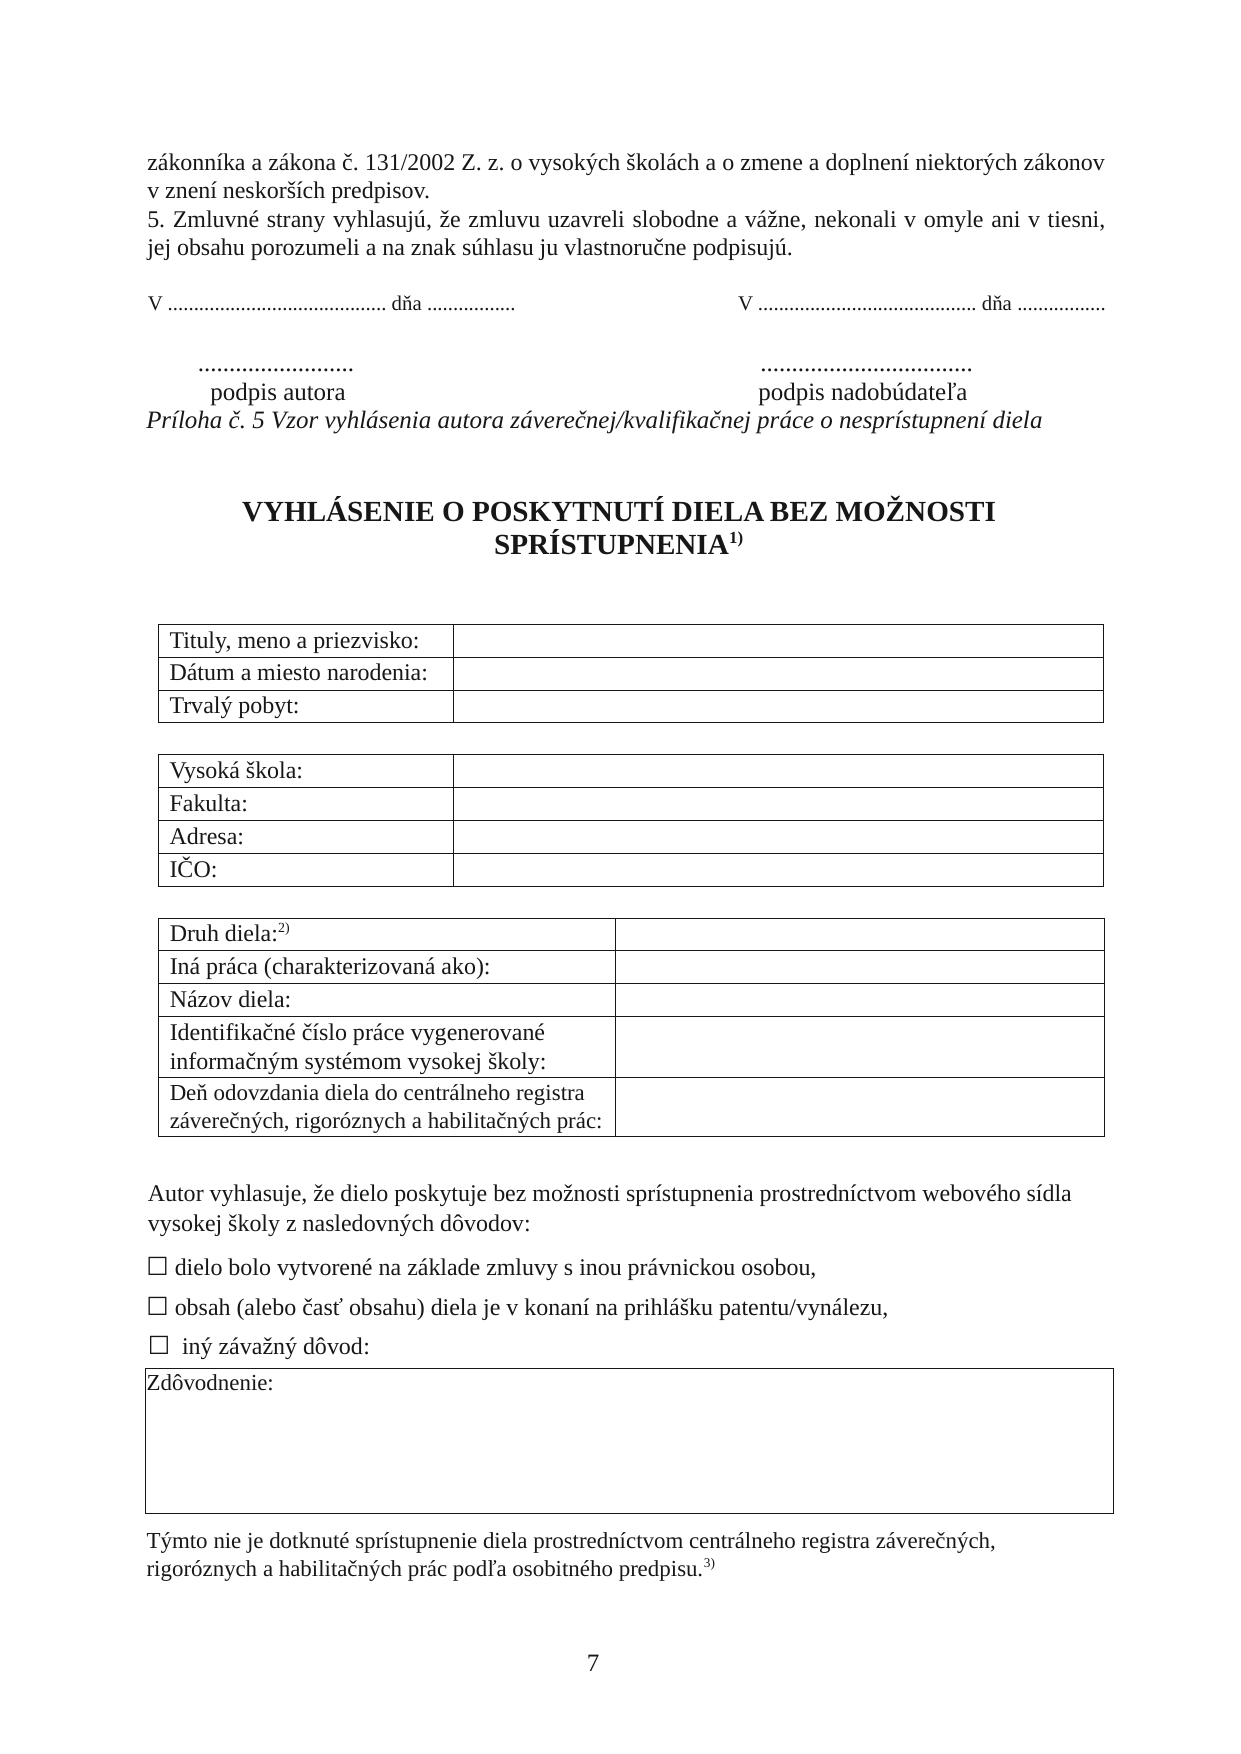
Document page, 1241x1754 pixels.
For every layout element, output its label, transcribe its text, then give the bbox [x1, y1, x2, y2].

table_cell [454, 658, 1103, 689]
table_header [454, 625, 1103, 657]
text Autor vyhlasuje, že dielo poskytuje bez možnosti sprístupnenia prostredníctvom webového sídla vysokej školy z nasledovných dôvodov: [148, 1179, 1113, 1236]
table_header [616, 919, 1104, 950]
table_cell IČO: [159, 854, 453, 886]
text Príloha č. 5 Vzor vyhlásenia autora záverečnej/kvalifikačnej práce o nesprístupnení diela [146, 406, 1113, 434]
table_header Druh diela:2) [159, 919, 615, 950]
table_header Tituly, meno a priezvisko: [159, 625, 453, 657]
table_cell [616, 1017, 1104, 1077]
table_cell Názov diela: [159, 984, 615, 1016]
text iný závažný dôvod: [148, 1328, 878, 1362]
table_cell Deň odovzdania diela do centrálneho registra záverečných, rigoróznych a habilitačných prác: [159, 1078, 615, 1136]
table_cell [616, 951, 1104, 983]
text dielo bolo vytvorené na základe zmluvy s inou právnickou osobou, [146, 1249, 1107, 1283]
table_cell Identifikačné číslo práce vygenerované informačným systémom vysokej školy: [159, 1017, 615, 1077]
table_header [454, 755, 1103, 787]
text Zdôvodnenie: [146, 1369, 1113, 1395]
table_cell [616, 984, 1104, 1016]
text 5. Zmluvné strany vyhlasujú, že zmluvu uzavreli slobodne a vážne, nekonali v omyle ani v tiesni, jej obsahu porozumeli a na znak súhlasu ju vlastnoručne podpisujú. [147, 205, 1107, 261]
table_cell Iná práca (charakterizovaná ako): [159, 951, 615, 983]
table_cell [454, 854, 1103, 886]
table_cell [616, 1078, 1104, 1136]
table_cell Fakulta: [159, 788, 453, 820]
table_cell [454, 691, 1103, 722]
text Týmto nie je dotknuté sprístupnenie diela prostredníctvom centrálneho registra záverečných, rigoróznych a habilitačných prác podľa osobitného predpisu.3) [146, 1527, 1113, 1582]
text obsah (alebo časť obsahu) diela je v konaní na prihlášku patentu/vynálezu, [146, 1288, 1107, 1323]
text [147, 148, 1107, 204]
table_cell Adresa: [159, 821, 453, 853]
text podpis autora podpis nadobúdateľa [148, 377, 1113, 406]
table_header Vysoká škola: [159, 755, 453, 787]
table_cell [454, 821, 1103, 853]
table_cell Trvalý pobyt: [159, 691, 453, 722]
text ......................... .................................. [148, 348, 1113, 377]
table_cell [454, 788, 1103, 820]
text VYHLÁSENIE O POSKYTNUTÍ DIELA BEZ MOŽNOSTI SPRÍSTUPNENIA1) [242, 495, 1094, 561]
text V .......................................... dňa ................. V .......................................... dňa ................. [148, 290, 1113, 314]
table_cell Dátum a miesto narodenia: [159, 658, 453, 689]
